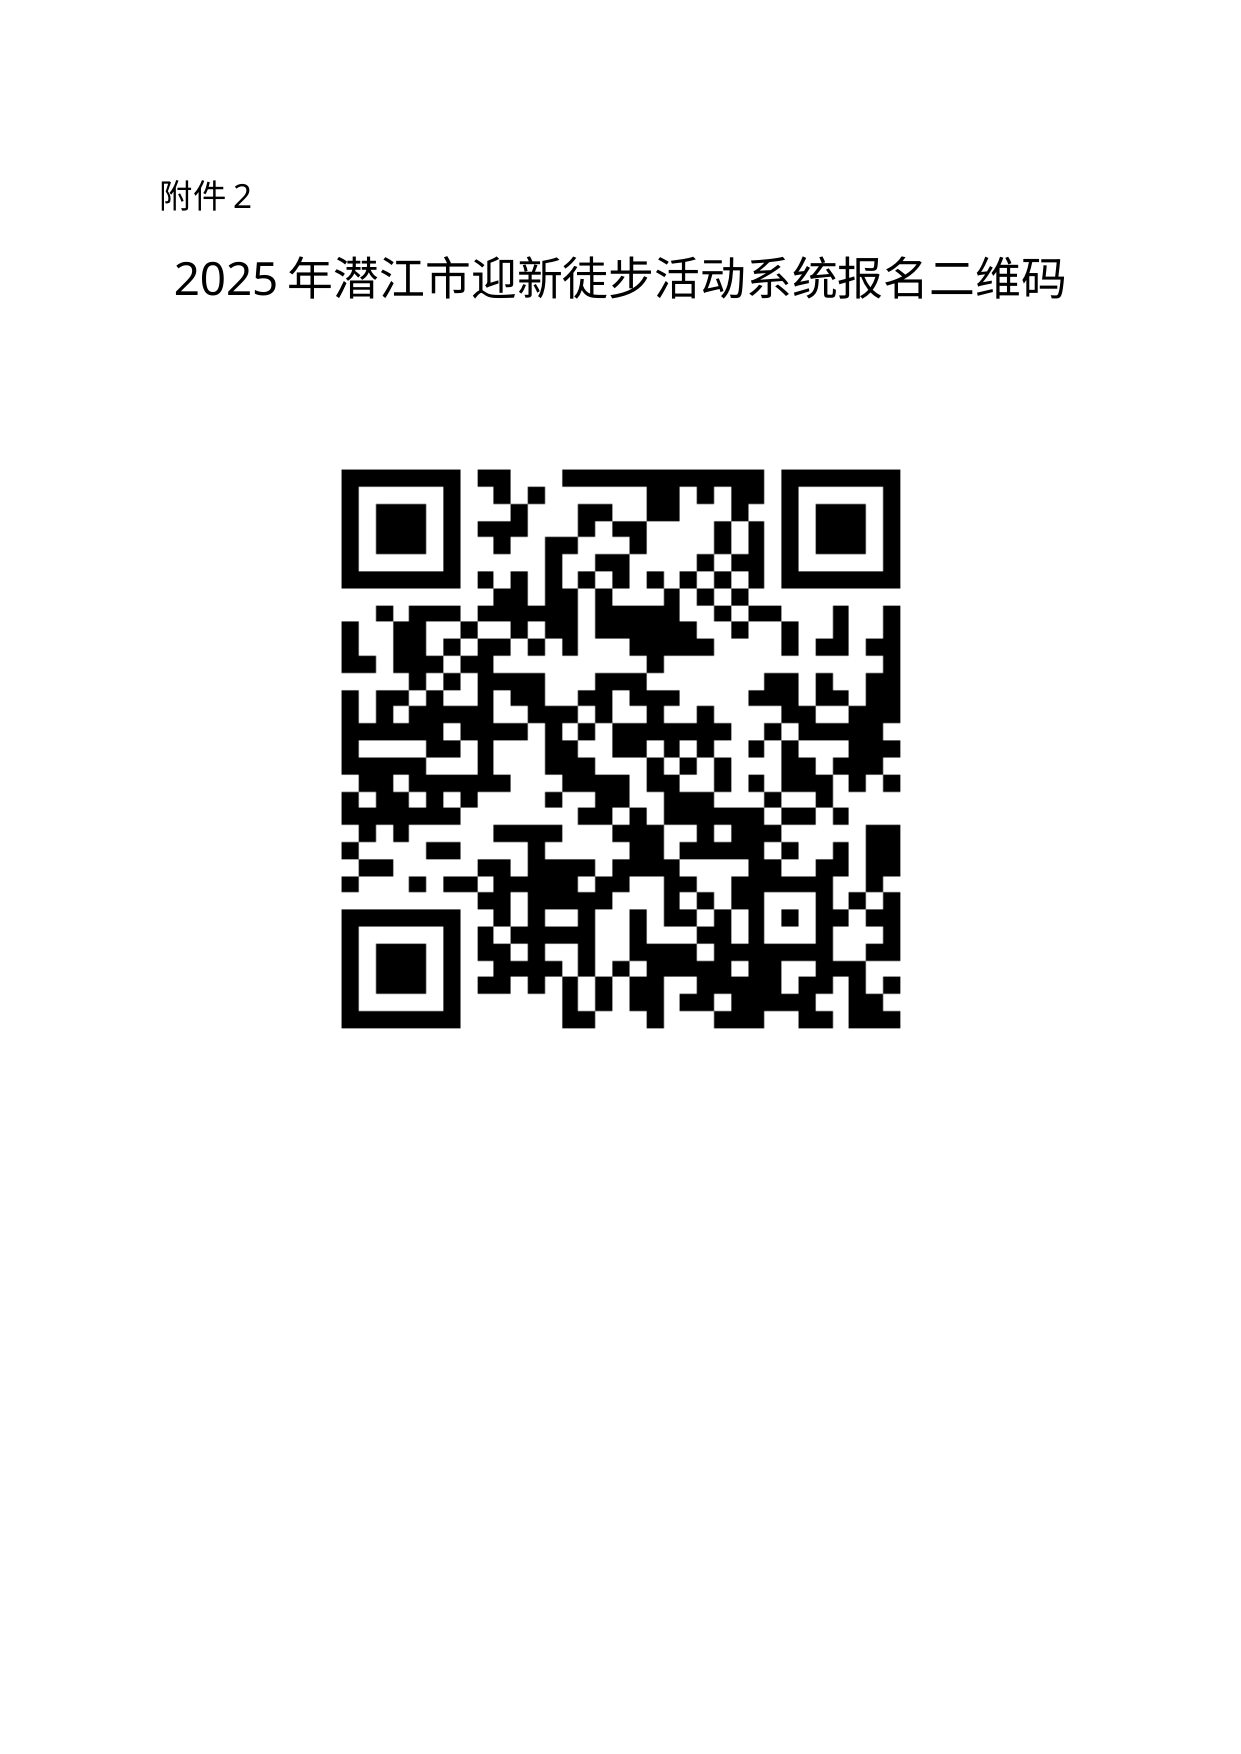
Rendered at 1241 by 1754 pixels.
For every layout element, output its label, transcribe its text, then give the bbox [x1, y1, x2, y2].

picture [309, 437, 935, 1063]
list 附件2 [159, 162, 1081, 227]
text 2025年潜江市迎新徒步活动系统报名二维码 [159, 227, 1081, 324]
